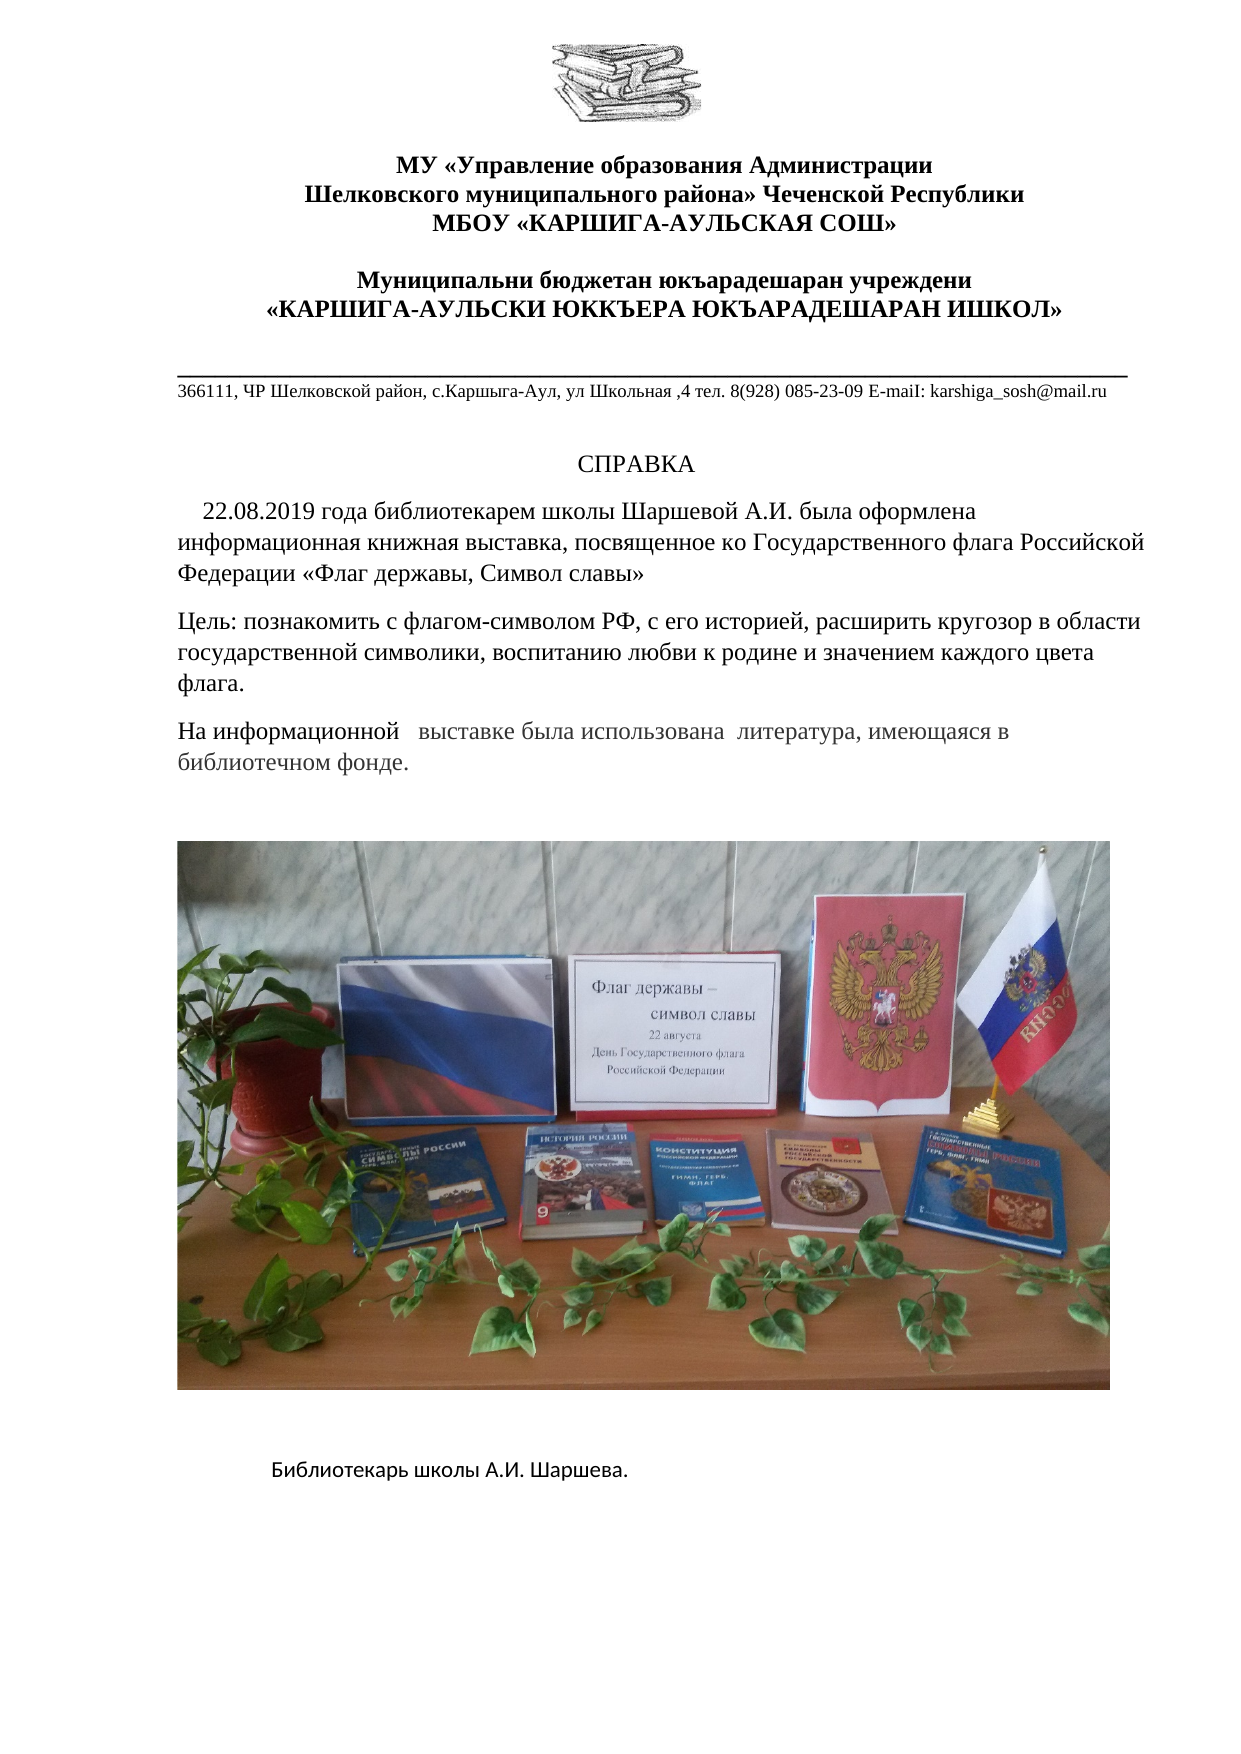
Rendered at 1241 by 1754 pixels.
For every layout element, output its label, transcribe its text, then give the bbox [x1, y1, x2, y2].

text «КАРШИГА-АУЛЬСКИ ЮККЪЕРА ЮКЪАРАДЕШАРАН ИШКОЛ» [177, 294, 1152, 323]
picture [552, 44, 702, 122]
text МБОУ «КАРШИГА-АУЛЬСКАЯ СОШ» [177, 208, 1152, 236]
text Шелковского муниципального района» Чеченской Республики [177, 179, 1152, 208]
text Муниципальни бюджетан юкъарадешаран учреждени [177, 265, 1152, 294]
text 22.08.2019 года библиотекарем школы Шаршевой А.И. была оформлена информационная книжная выставка, посвященное ко Государственного флага Российской Федерации «Флаг державы, Символ славы» [177, 496, 1152, 587]
text МУ «Управление образования Администрации [177, 150, 1152, 179]
text На информационной выставке была использована литература, имеющаяся в библиотечном фонде. [177, 716, 1152, 776]
picture [177, 841, 1110, 1390]
text ____________________________________________________________________________ [177, 351, 1152, 380]
text 366111, ЧР Шелковской район, с.Каршыга-Аул, ул Школьная ,4 тел. 8(928) 085-23-09 E-maiI: karshiga_sosh@mail.ru [177, 380, 1152, 402]
text Цель: познакомить с флагом-символом РФ, с его историей, расширить кругозор в области государственной символики, воспитанию любви к родине и значением каждого цвета флага. [177, 606, 1152, 697]
text Библиотекарь школы А.И. Шаршева. [177, 1455, 1152, 1483]
text СПРАВКА [177, 449, 1152, 477]
